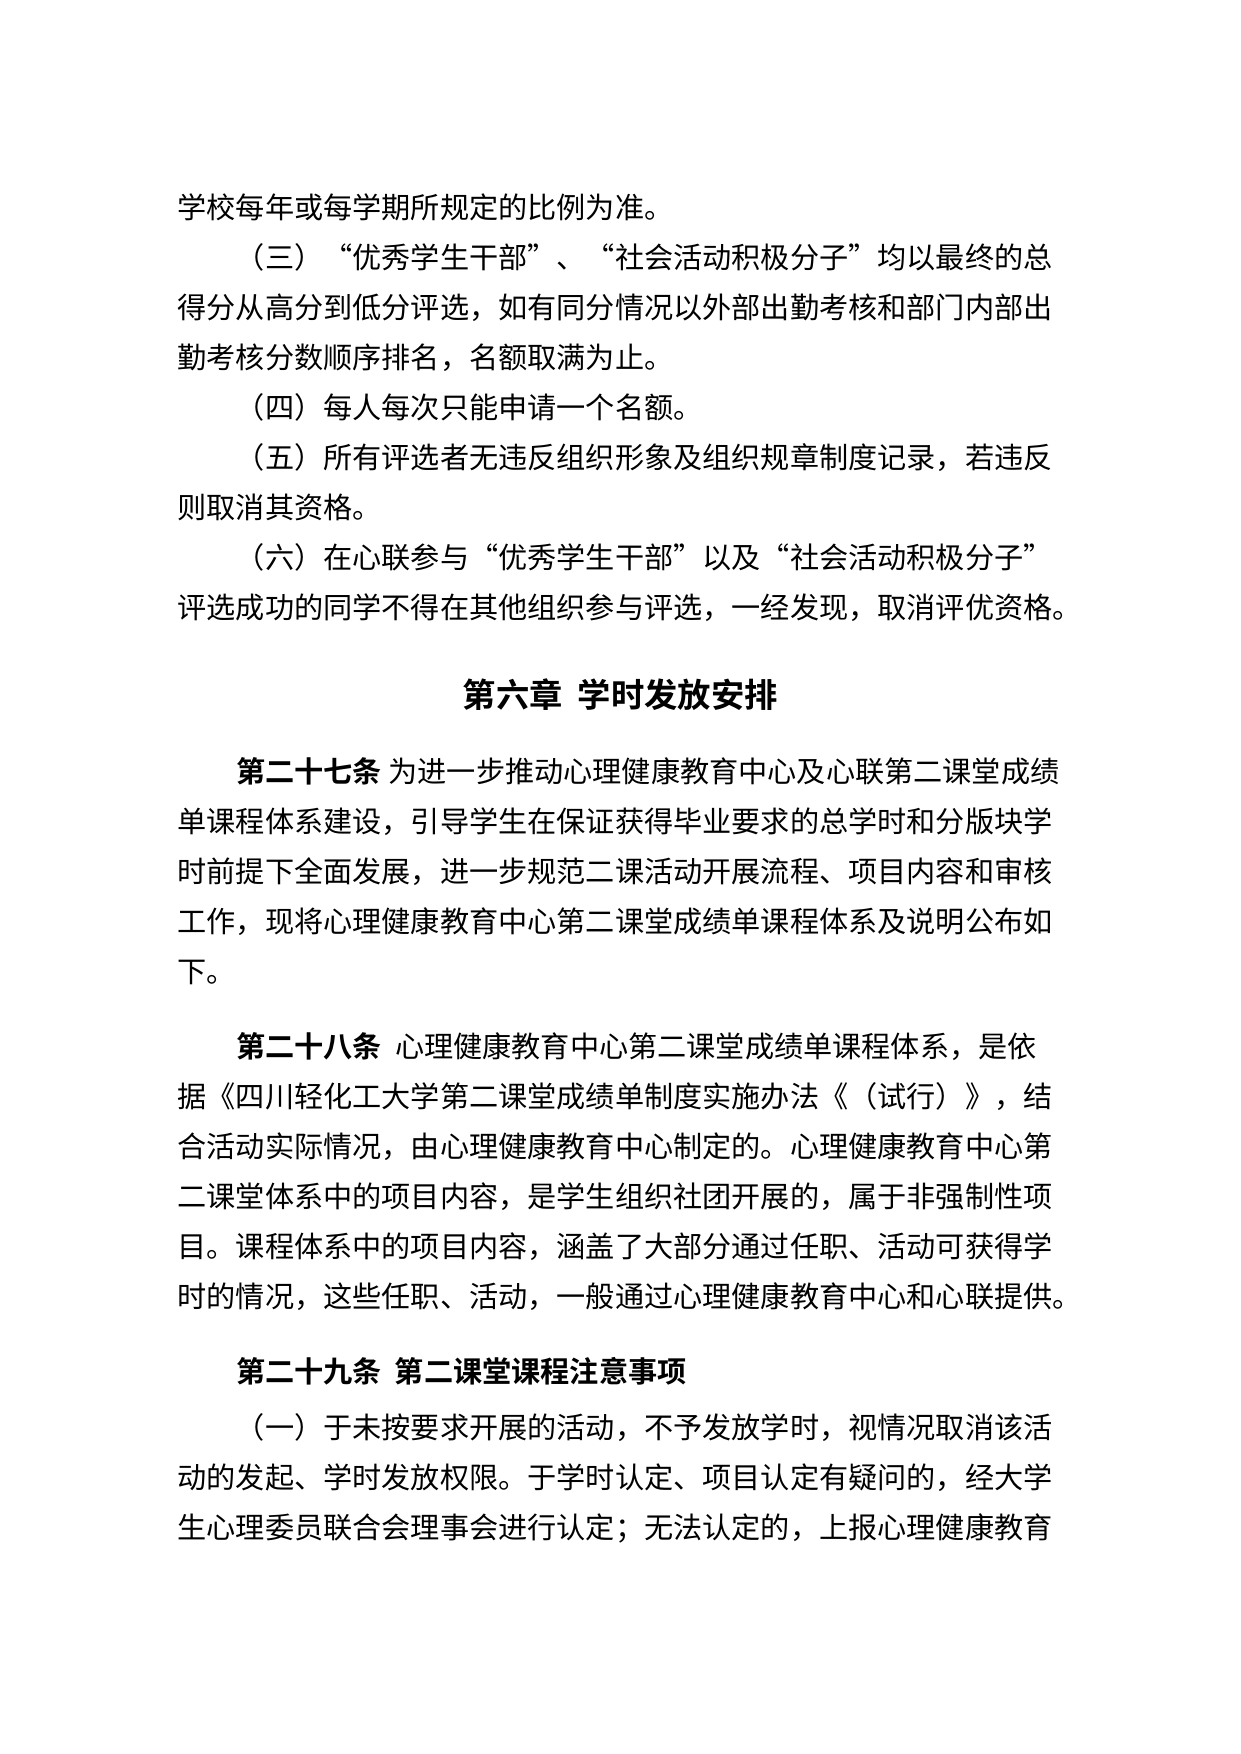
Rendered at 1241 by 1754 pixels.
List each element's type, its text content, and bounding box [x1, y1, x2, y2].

text （五）所有评选者无违反组织形象及组织规章制度记录，若违反则取消其资格。 [177, 428, 1063, 528]
subtitle 第二十八条 心理健康教育中心第二课堂成绩单课程体系，是依据《四川轻化工大学第二课堂成绩单制度实施办法《（试行）》，结合活动实际情况，由心理健康教育中心制定的。心理健康教育中心第二课堂体系中的项目内容，是学生组织社团开展的，属于非强制性项目。课程体系中的项目内容，涵盖了大部分通过任职、活动可获得学时的情况，这些任职、活动，一般通过心理健康教育中心和心联提供。 [177, 1017, 1063, 1317]
text （四）每人每次只能申请一个名额。 [177, 378, 1063, 428]
text （三）“优秀学生干部”、“社会活动积极分子”均以最终的总得分从高分到低分评选，如有同分情况以外部出勤考核和部门内部出勤考核分数顺序排名，名额取满为止。 [177, 228, 1063, 378]
subtitle 第二十九条 第二课堂课程注意事项 [177, 1342, 1063, 1392]
text 第六章 学时发放安排 [177, 661, 1063, 726]
text （六）在心联参与“优秀学生干部”以及“社会活动积极分子”评选成功的同学不得在其他组织参与评选，一经发现，取消评优资格。 [177, 528, 1063, 628]
text 第二十七条 为进一步推动心理健康教育中心及心联第二课堂成绩单课程体系建设，引导学生在保证获得毕业要求的总学时和分版块学时前提下全面发展，进一步规范二课活动开展流程、项目内容和审核工作，现将心理健康教育中心第二课堂成绩单课程体系及说明公布如下。 [177, 742, 1063, 992]
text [177, 178, 1063, 228]
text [177, 1398, 1063, 1548]
